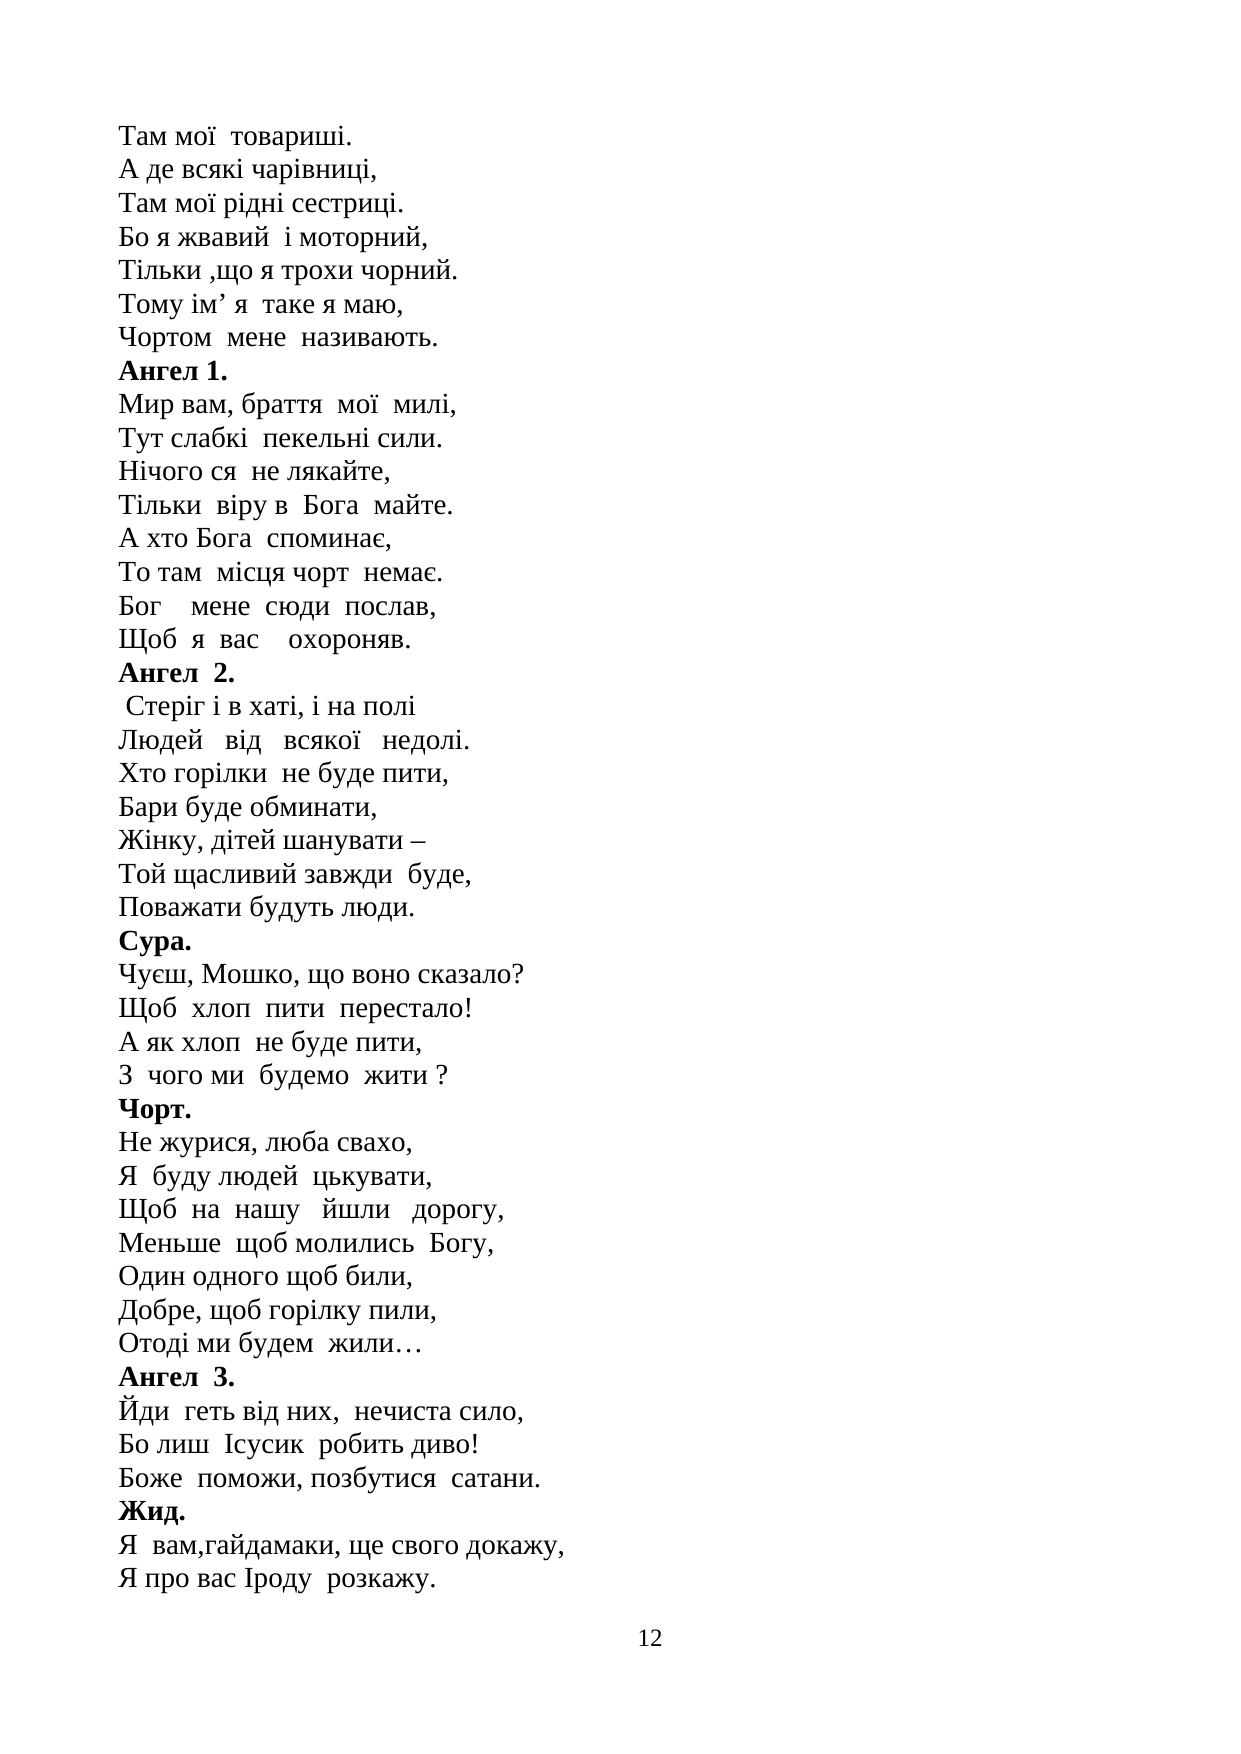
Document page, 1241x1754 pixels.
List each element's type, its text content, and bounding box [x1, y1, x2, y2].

text То там місця чорт немає. [118, 554, 1181, 588]
text Щоб на нашу йшли дорогу, [118, 1191, 1181, 1225]
text А де всякі чарівниці, [118, 152, 1181, 185]
text Хто горілки не буде пити, [118, 755, 1181, 789]
text А як хлоп не буде пити, [118, 1024, 1181, 1057]
text Тільки віру в Бога майте. [118, 487, 1181, 521]
text Сура. [118, 923, 1181, 957]
text Отоді ми будем жили… [118, 1326, 1181, 1359]
text Бари буде обминати, [118, 789, 1181, 822]
text Меньше щоб молились Богу, [118, 1225, 1181, 1258]
text Чорт. [118, 1091, 1181, 1124]
text А хто Бога споминає, [118, 521, 1181, 554]
text Я вам,гайдамаки, ще свого докажу, [118, 1527, 1181, 1560]
text Я буду людей цькувати, [118, 1158, 1181, 1191]
text Людей від всякої недолі. [118, 722, 1181, 755]
text З чого ми будемо жити ? [118, 1057, 1181, 1091]
text Тому ім’ я таке я маю, [118, 286, 1181, 319]
text Йди геть від них, нечиста сило, [118, 1393, 1181, 1426]
text Ангел 1. [118, 353, 1181, 386]
text Там мої товариші. [118, 118, 1181, 152]
text Нічого ся не лякайте, [118, 453, 1181, 487]
text Тільки ,що я трохи чорний. [118, 252, 1181, 286]
text Мир вам, браття мої милі, [118, 386, 1181, 420]
text Жінку, дітей шанувати – [118, 822, 1181, 856]
text Тут слабкі пекельні сили. [118, 420, 1181, 453]
text Щоб хлоп пити перестало! [118, 990, 1181, 1024]
text Один одного щоб били, [118, 1258, 1181, 1292]
text Ангел 3. [118, 1359, 1181, 1393]
text Ангел 2. [118, 655, 1181, 688]
text Чуєш, Мошко, що воно сказало? [118, 957, 1181, 990]
text Поважати будуть люди. [118, 889, 1181, 923]
text Не журися, люба свахо, [118, 1124, 1181, 1158]
text Я про вас Іроду розкажу. [118, 1560, 1181, 1594]
text Бо я жвавий і моторний, [118, 219, 1181, 252]
text Добре, щоб горілку пили, [118, 1292, 1181, 1326]
text Чортом мене називають. [118, 319, 1181, 353]
text Там мої рідні сестриці. [118, 185, 1181, 219]
text Щоб я вас охороняв. [118, 621, 1181, 655]
text Той щасливий завжди буде, [118, 856, 1181, 889]
text Боже поможи, позбутися сатани. [118, 1460, 1181, 1493]
text Бог мене сюди послав, [118, 588, 1181, 621]
text Жид. [118, 1493, 1181, 1527]
text Бо лиш Ісусик робить диво! [118, 1426, 1181, 1460]
text Стеріг і в хаті, і на полі [118, 688, 1181, 722]
